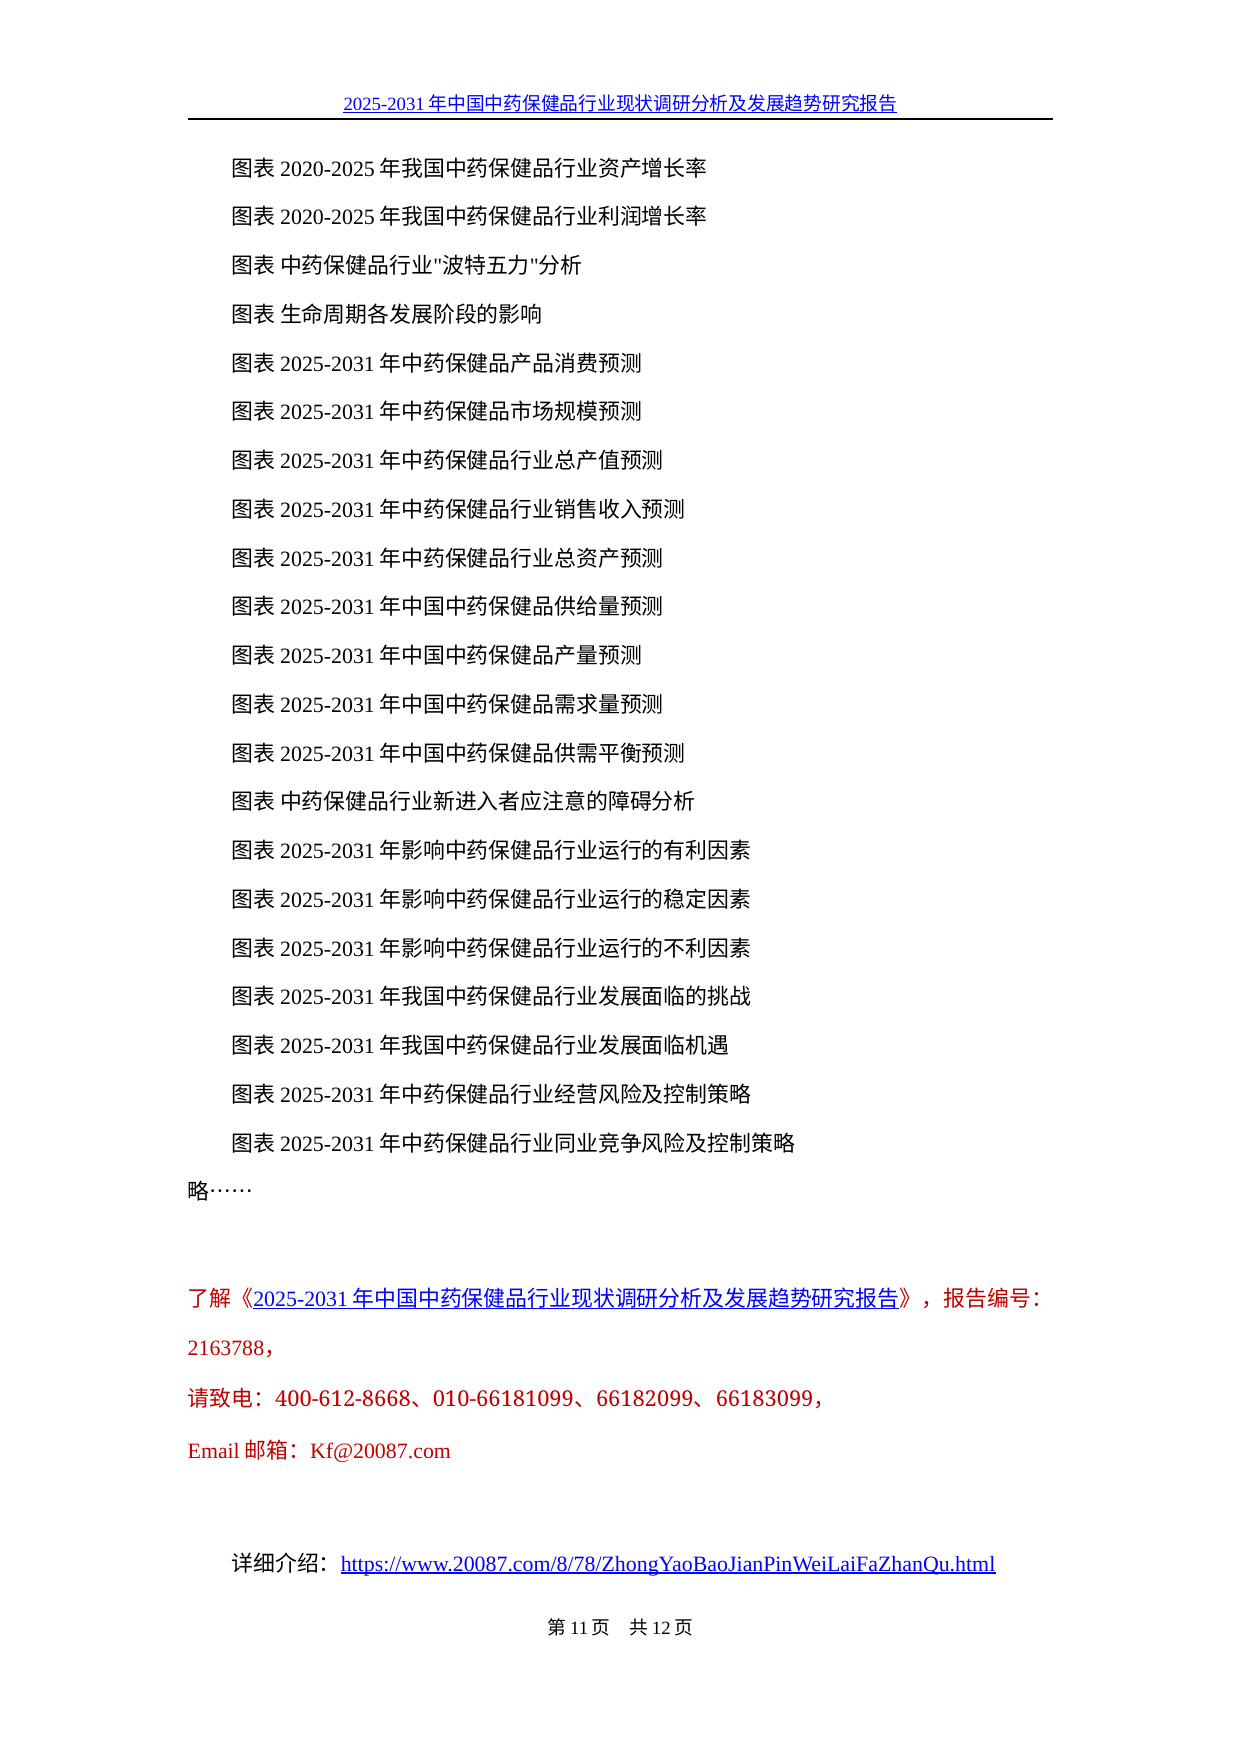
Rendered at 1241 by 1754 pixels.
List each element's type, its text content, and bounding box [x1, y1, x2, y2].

text 了解《2025-2031年中国中药保健品行业现状调研分析及发展趋势研究报告》，报告编号：2163788， [187, 1280, 1053, 1362]
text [187, 150, 1053, 1206]
text Email邮箱：Kf@20087.com [187, 1432, 1053, 1465]
text 详细介绍：https://www.20087.com/8/78/ZhongYaoBaoJianPinWeiLaiFaZhanQu.html [187, 1545, 1053, 1578]
text 请致电：400-612-8668、010-66181099、66182099、66183099， [187, 1381, 1053, 1413]
